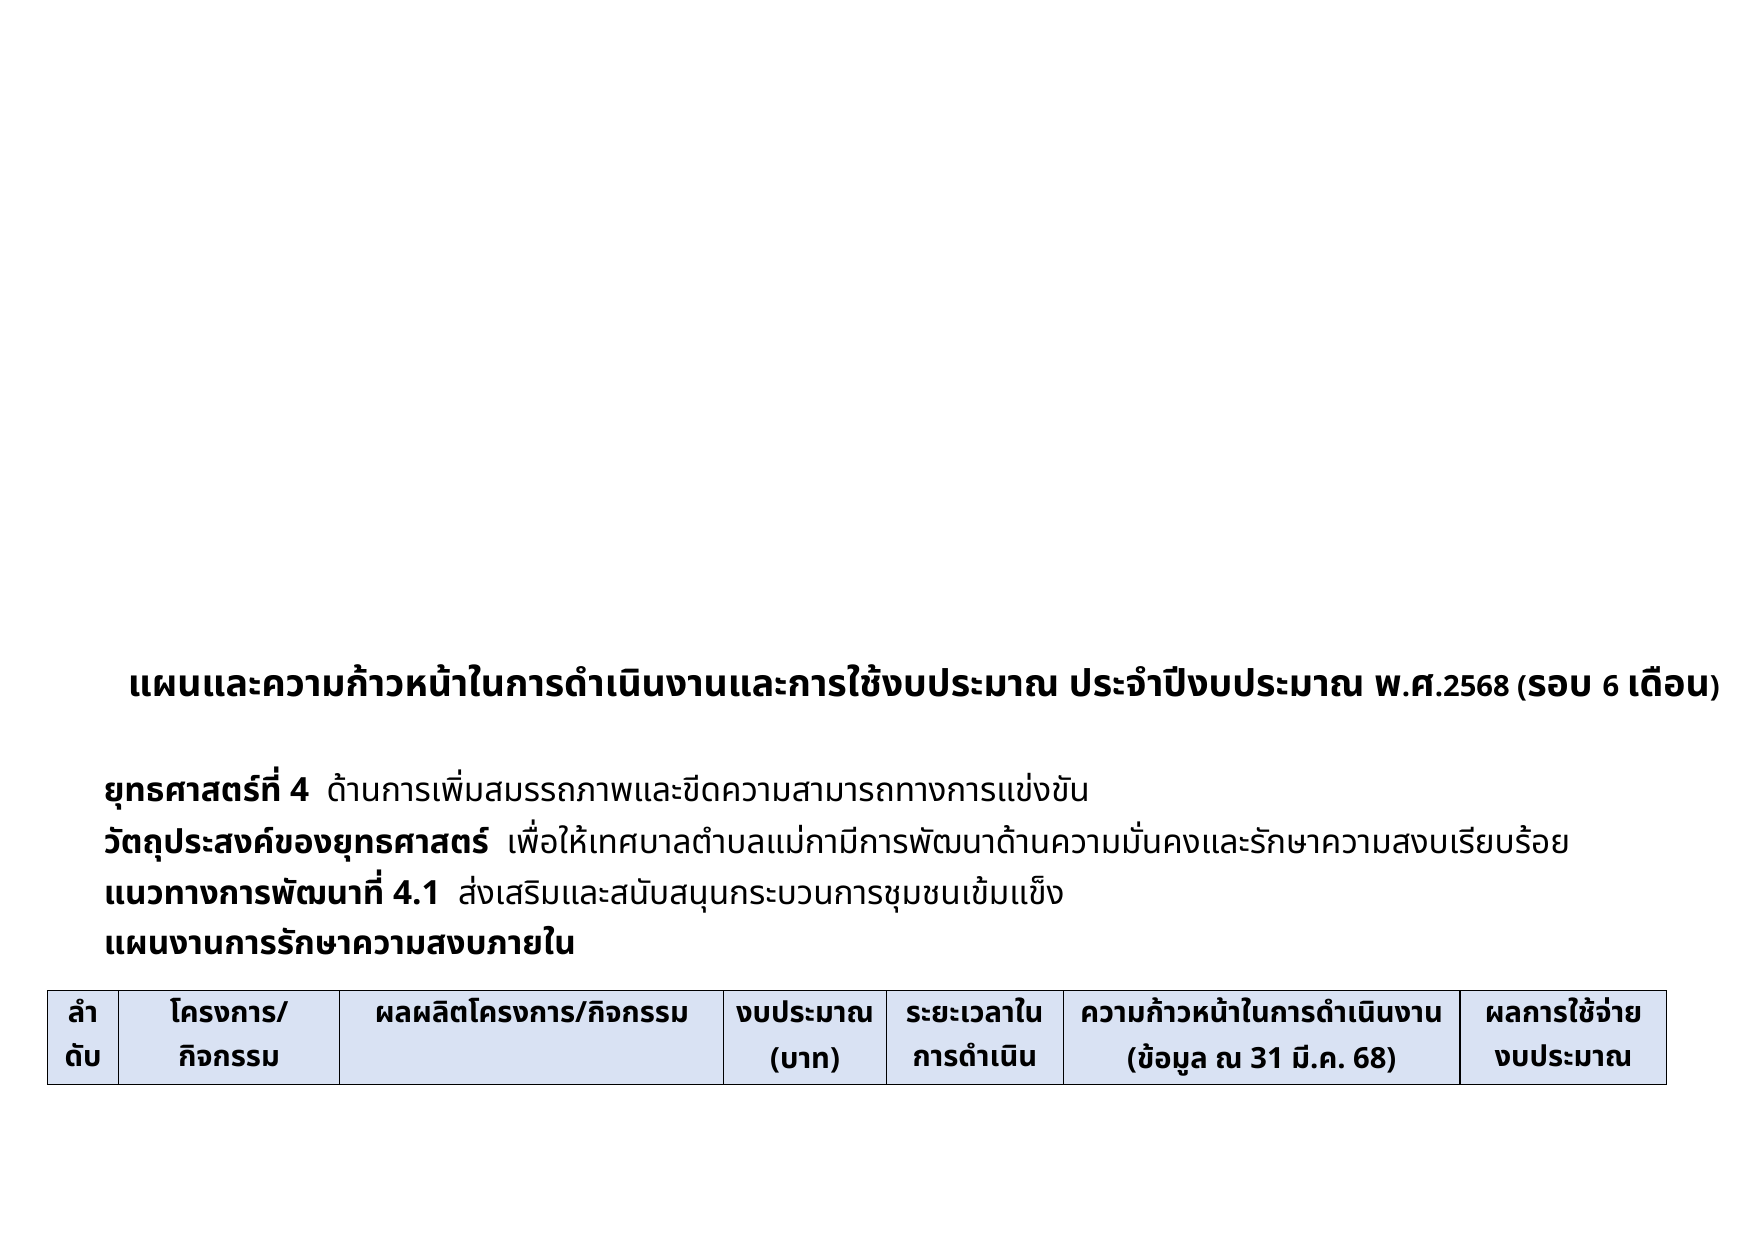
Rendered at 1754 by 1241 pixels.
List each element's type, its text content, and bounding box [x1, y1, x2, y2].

table_header งบประมาณ (บาท) [724, 991, 886, 1084]
text วัตถุประสงค์ของยุทธศาสตร์ เพื่อให้เทศบาลตำบลแม่กามีการพัฒนาด้านความมั่นคงและรักษาความสงบเรียบร้อย [103, 818, 1744, 869]
table_header โครงการ/กิจกรรม [119, 991, 339, 1084]
text แผนและความก้าวหน้าในการดำเนินงานและการใช้งบประมาณ ประจำปีงบประมาณ พ.ศ.2568 (รอบ 6 เดือน) [103, 656, 1744, 713]
text แผนงานการรักษาความสงบภายใน [103, 919, 1744, 970]
text แนวทางการพัฒนาที่ 4.1 ส่งเสริมและสนับสนุนกระบวนการชุมชนเข้มแข็ง [103, 869, 1744, 919]
table_header ลำดับ [48, 991, 118, 1084]
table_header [340, 991, 723, 1084]
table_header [887, 991, 1063, 1084]
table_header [1461, 991, 1666, 1084]
table_header ความก้าวหน้าในการดำเนินงาน (ข้อมูล ณ 31 มี.ค. 68) [1064, 991, 1459, 1084]
text ยุทธศาสตร์ที่ 4 ด้านการเพิ่มสมรรถภาพและขีดความสามารถทางการแข่งขัน [103, 766, 1744, 816]
